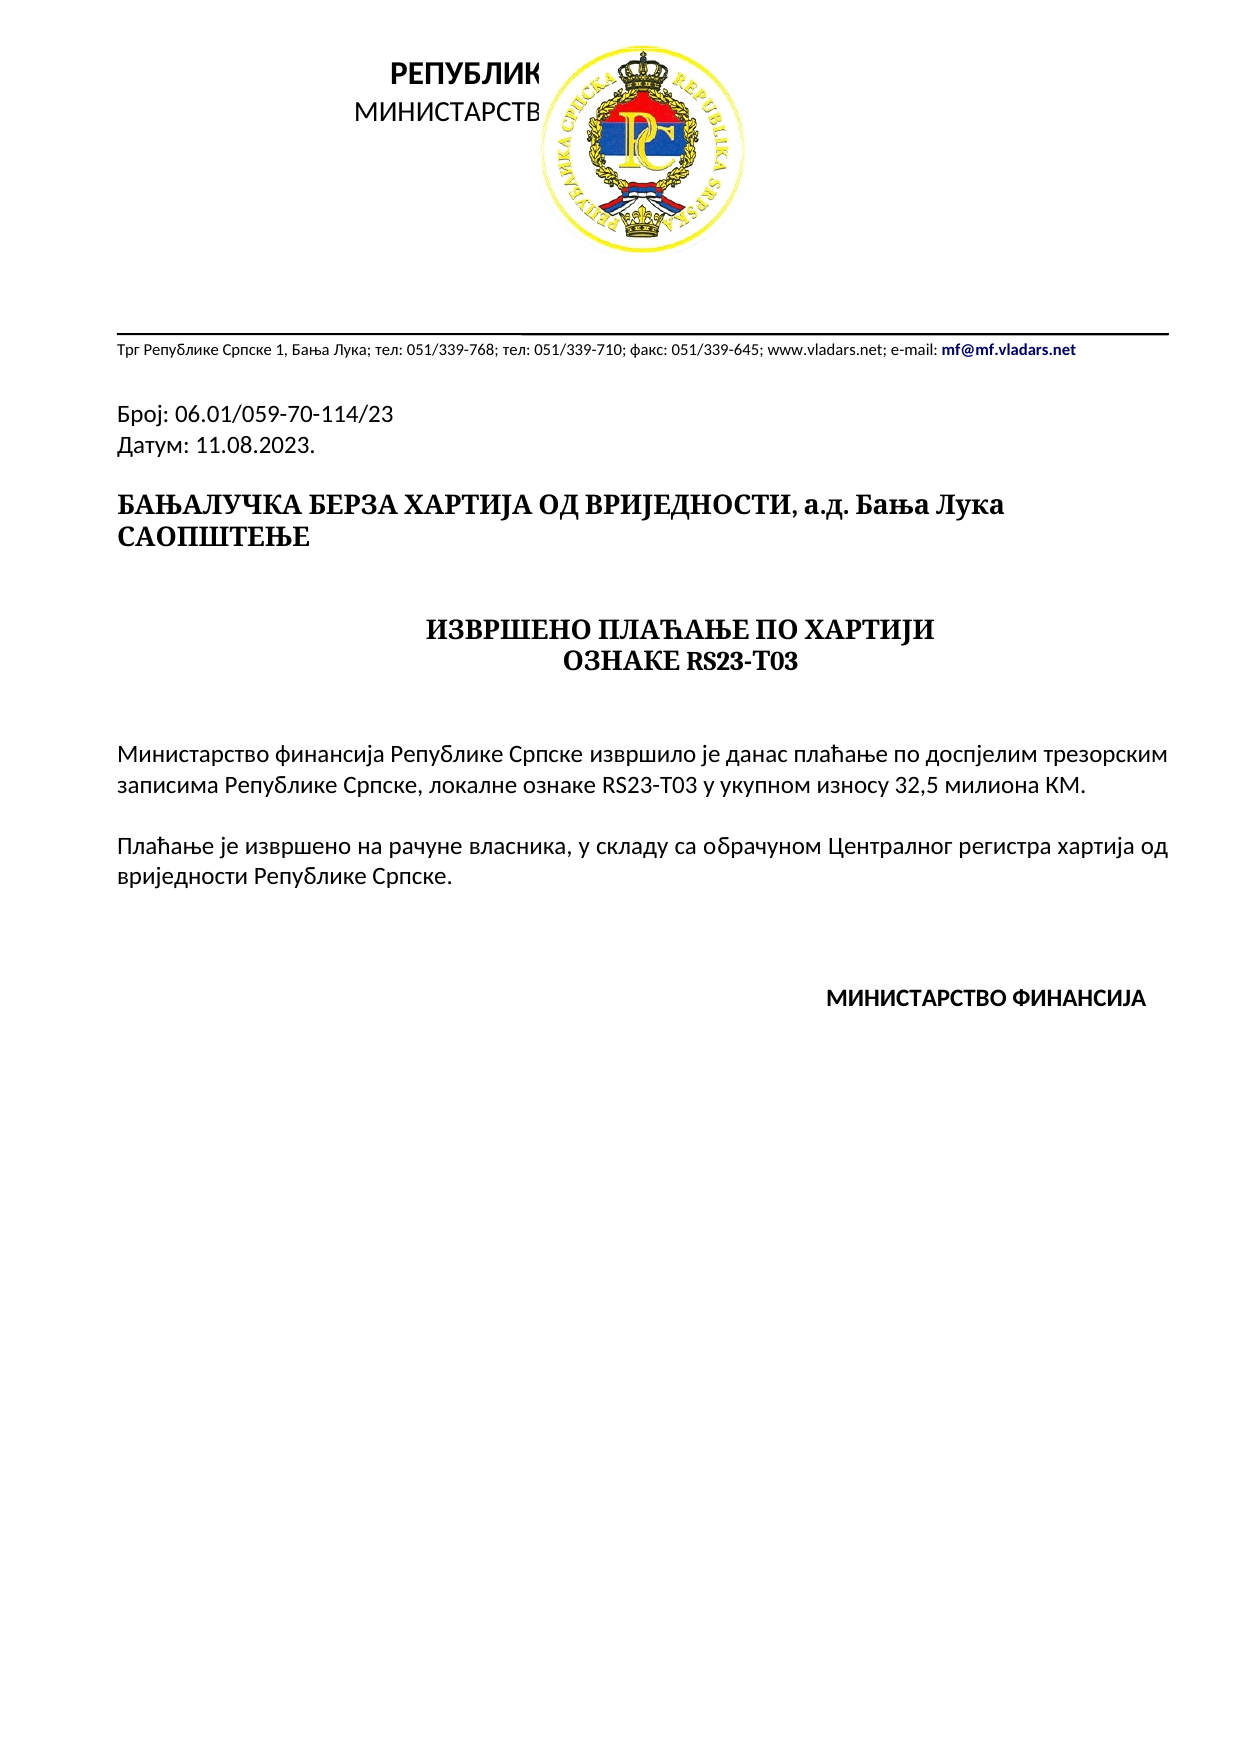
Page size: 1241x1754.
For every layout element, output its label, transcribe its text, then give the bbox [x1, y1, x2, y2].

text САОПШТЕЊЕ [117, 522, 1168, 553]
text Датум: 11.08.2023. [117, 429, 1168, 459]
text Плаћање је извршено на рачуне власника, у складу са обрачуном Централног регистра хартија од вриједности Републике Српске. [117, 830, 1168, 891]
text ОЗНАКЕ RS23-Т03 [117, 646, 1168, 677]
text Министарство финансија Републике Српске извршило је данас плаћање по доспјелим трезорским записима Републике Српске, локалне ознаке RS23-T03 у укупном износу 32,5 милиона КМ. [117, 738, 1168, 799]
text Број: 06.01/059-70-114/23 [117, 398, 1168, 429]
text МИНИСТАРСТВО ФИНАНСИЈА [717, 982, 1168, 1013]
picture [538, 45, 747, 253]
text ИЗВРШЕНО ПЛАЋАЊЕ ПО ХАРТИЈИ [117, 615, 1168, 646]
text БАЊАЛУЧКА БЕРЗА ХАРТИЈА ОД ВРИЈЕДНОСТИ, а.д. Бања Лука [117, 490, 1168, 522]
